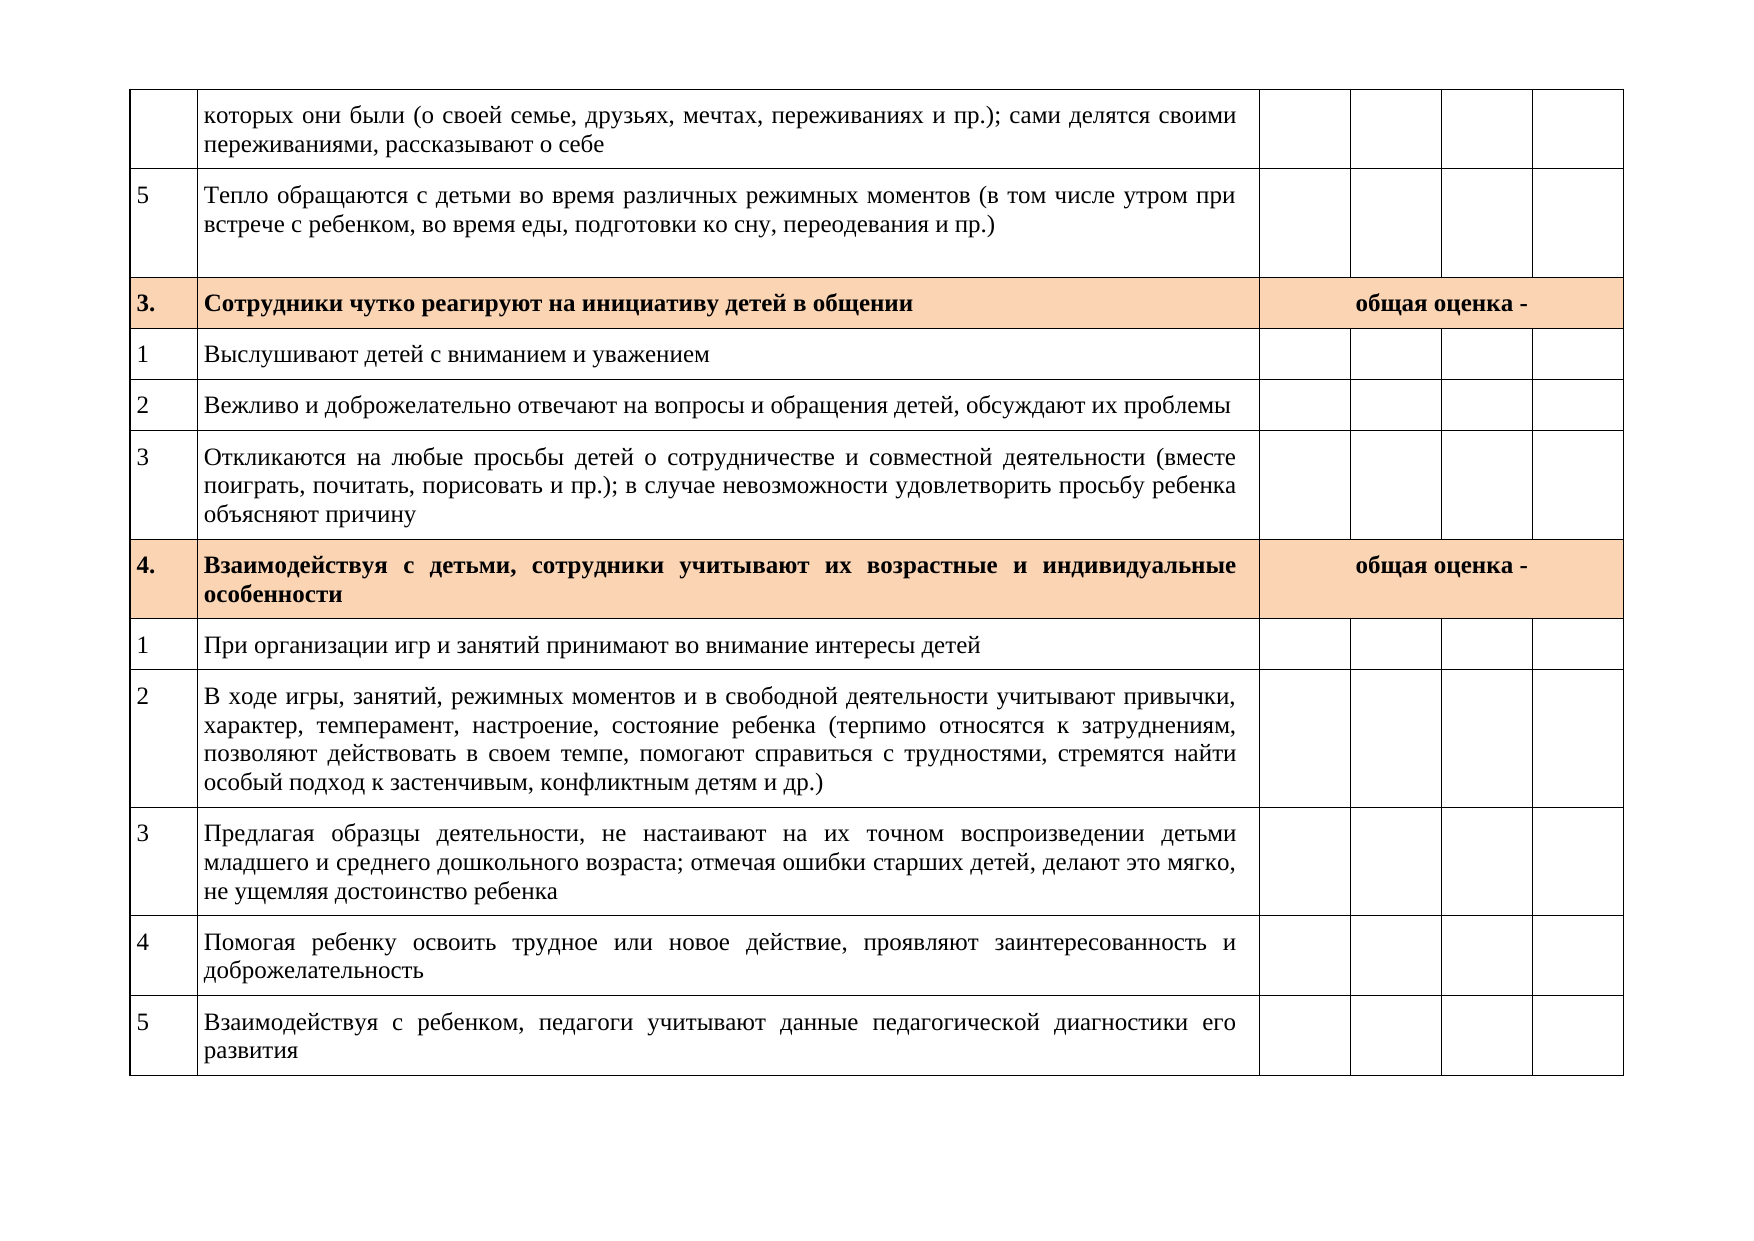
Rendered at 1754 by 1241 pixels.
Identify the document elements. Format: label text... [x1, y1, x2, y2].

table_cell [1351, 619, 1441, 669]
table_cell [1533, 996, 1623, 1075]
table_cell Предлагая образцы деятельности, не настаивают на их точном воспроизведении детьми младшего и среднего дошкольного возраста; отмечая ошибки старших детей, делают это мягко, не ущемляя достоинство ребенка [198, 808, 1259, 915]
table_cell При организации игр и занятий принимают во внимание интересы детей [198, 619, 1259, 669]
table_cell [1351, 169, 1441, 277]
table_cell [1442, 619, 1532, 669]
table_cell Тепло обращаются с детьми во время различных режимных моментов (в том числе утром при встрече с ребенком, во время еды, подготовки ко сну, переодевания и пр.) [198, 169, 1259, 277]
table_cell [1260, 329, 1350, 379]
table_cell [1260, 90, 1350, 168]
table_cell Выслушивают детей с вниманием и уважением [198, 329, 1259, 379]
table_cell [1442, 670, 1532, 807]
table_cell 3. [131, 278, 197, 328]
table_cell В ходе игры, занятий, режимных моментов и в свободной деятельности учитывают привычки, характер, темперамент, настроение, состояние ребенка (терпимо относятся к затруднениям, позволяют действовать в своем темпе, помогают справиться с трудностями, стремятся найти особый подход к застенчивым, конфликтным детям и др.) [198, 670, 1259, 807]
table_cell Взаимодействуя с ребенком, педагоги учитывают данные педагогической диагностики его развития [198, 996, 1259, 1075]
table_cell 1 [131, 329, 197, 379]
table_cell [1533, 431, 1623, 538]
table_cell 4 [131, 90, 197, 168]
table_cell общая оценка - [1260, 278, 1623, 328]
table_cell [1351, 90, 1441, 168]
table_cell [1351, 670, 1441, 807]
table_cell Сотрудники чутко реагируют на инициативу детей в общении [198, 278, 1259, 328]
table_cell [1533, 670, 1623, 807]
table_cell 4. [131, 540, 197, 618]
table_cell Вежливо и доброжелательно отвечают на вопросы и обращения детей, обсуждают их проблемы [198, 380, 1259, 430]
table_cell [1351, 380, 1441, 430]
table_cell 2 [131, 380, 197, 430]
table_cell [1260, 169, 1350, 277]
table_cell [1351, 996, 1441, 1075]
table_cell [1442, 808, 1532, 915]
table_cell [1260, 619, 1350, 669]
table_cell [1260, 431, 1350, 538]
table_cell 3 [131, 808, 197, 915]
table_cell 2 [131, 670, 197, 807]
table_cell [1533, 808, 1623, 915]
table_cell [1442, 996, 1532, 1075]
table_cell [1533, 169, 1623, 277]
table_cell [198, 90, 1259, 168]
table_cell [1260, 996, 1350, 1075]
table_cell [1442, 329, 1532, 379]
table_cell Взаимодействуя с детьми, сотрудники учитывают их возрастные и индивидуальные особенности [198, 540, 1259, 618]
table_cell 3 [131, 431, 197, 538]
table_cell [1442, 916, 1532, 995]
table_cell [1533, 90, 1623, 168]
table_cell [1351, 329, 1441, 379]
table_cell [1260, 380, 1350, 430]
table_cell 1 [131, 619, 197, 669]
table_cell [1442, 380, 1532, 430]
table_cell [1442, 169, 1532, 277]
table_cell [1260, 916, 1350, 995]
table_cell 5 [131, 996, 197, 1075]
table_cell [1533, 916, 1623, 995]
table_cell [1533, 619, 1623, 669]
table_cell [1533, 329, 1623, 379]
table_cell [1260, 670, 1350, 807]
table_cell [1442, 431, 1532, 538]
table_cell Помогая ребенку освоить трудное или новое действие, проявляют заинтересованность и доброжелательность [198, 916, 1259, 995]
table_cell 4 [131, 916, 197, 995]
table_cell [1442, 90, 1532, 168]
table_cell [1351, 431, 1441, 538]
table_cell [1533, 380, 1623, 430]
table_cell 5 [131, 169, 197, 277]
table_cell [1260, 808, 1350, 915]
table_cell общая оценка - [1260, 540, 1623, 618]
table_cell [1351, 916, 1441, 995]
table_cell Откликаются на любые просьбы детей о сотрудничестве и совместной деятельности (вместе поиграть, почитать, порисовать и пр.); в случае невозможности удовлетворить просьбу ребенка объясняют причину [198, 431, 1259, 538]
table_cell [1351, 808, 1441, 915]
